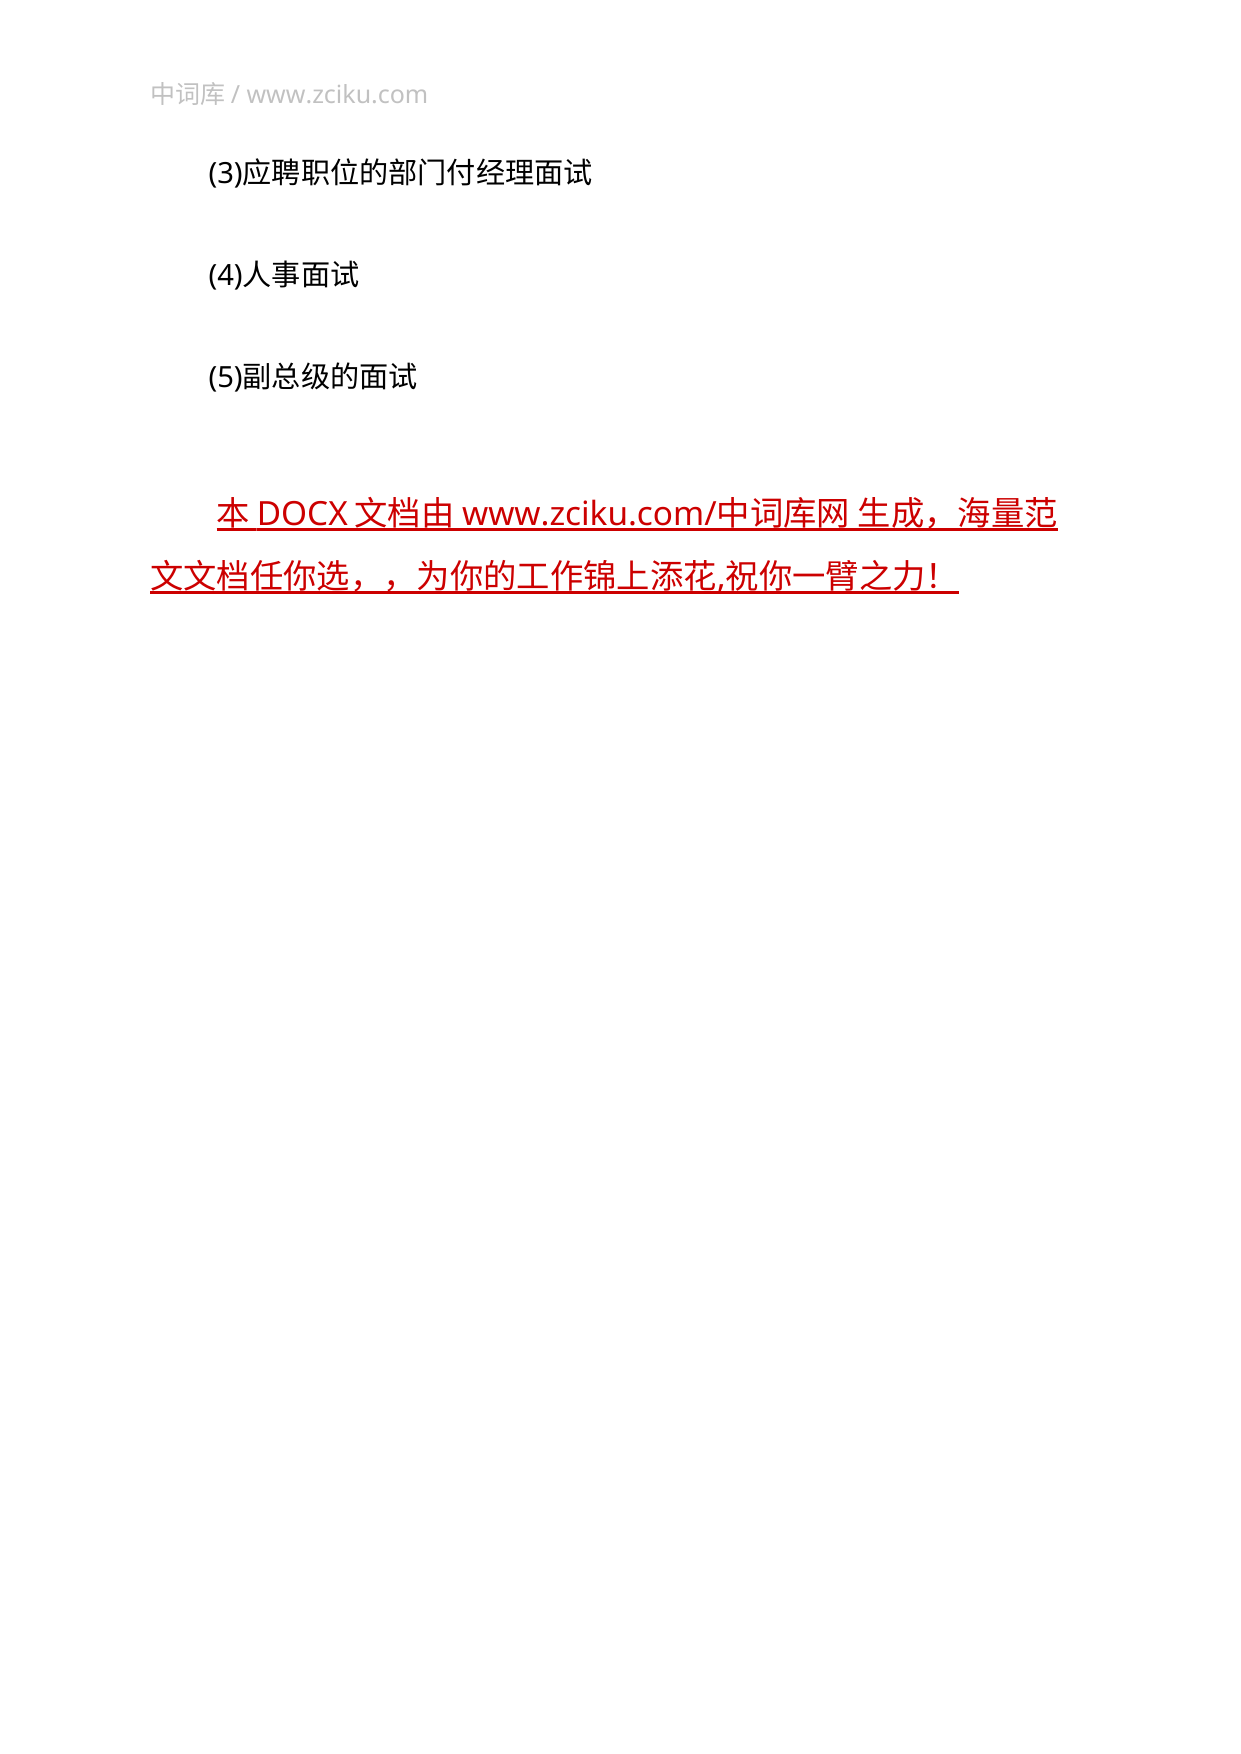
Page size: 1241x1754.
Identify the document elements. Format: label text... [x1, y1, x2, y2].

text (3)应聘职位的部门付经理面试 [150, 150, 1090, 192]
text 本DOCX文档由 www.zciku.com/中词库网 生成，海量范文文档任你选，，为你的工作锦上添花,祝你一臂之力！ [150, 487, 1090, 598]
text (4)人事面试 [150, 252, 1090, 294]
text (5)副总级的面试 [150, 354, 1090, 396]
